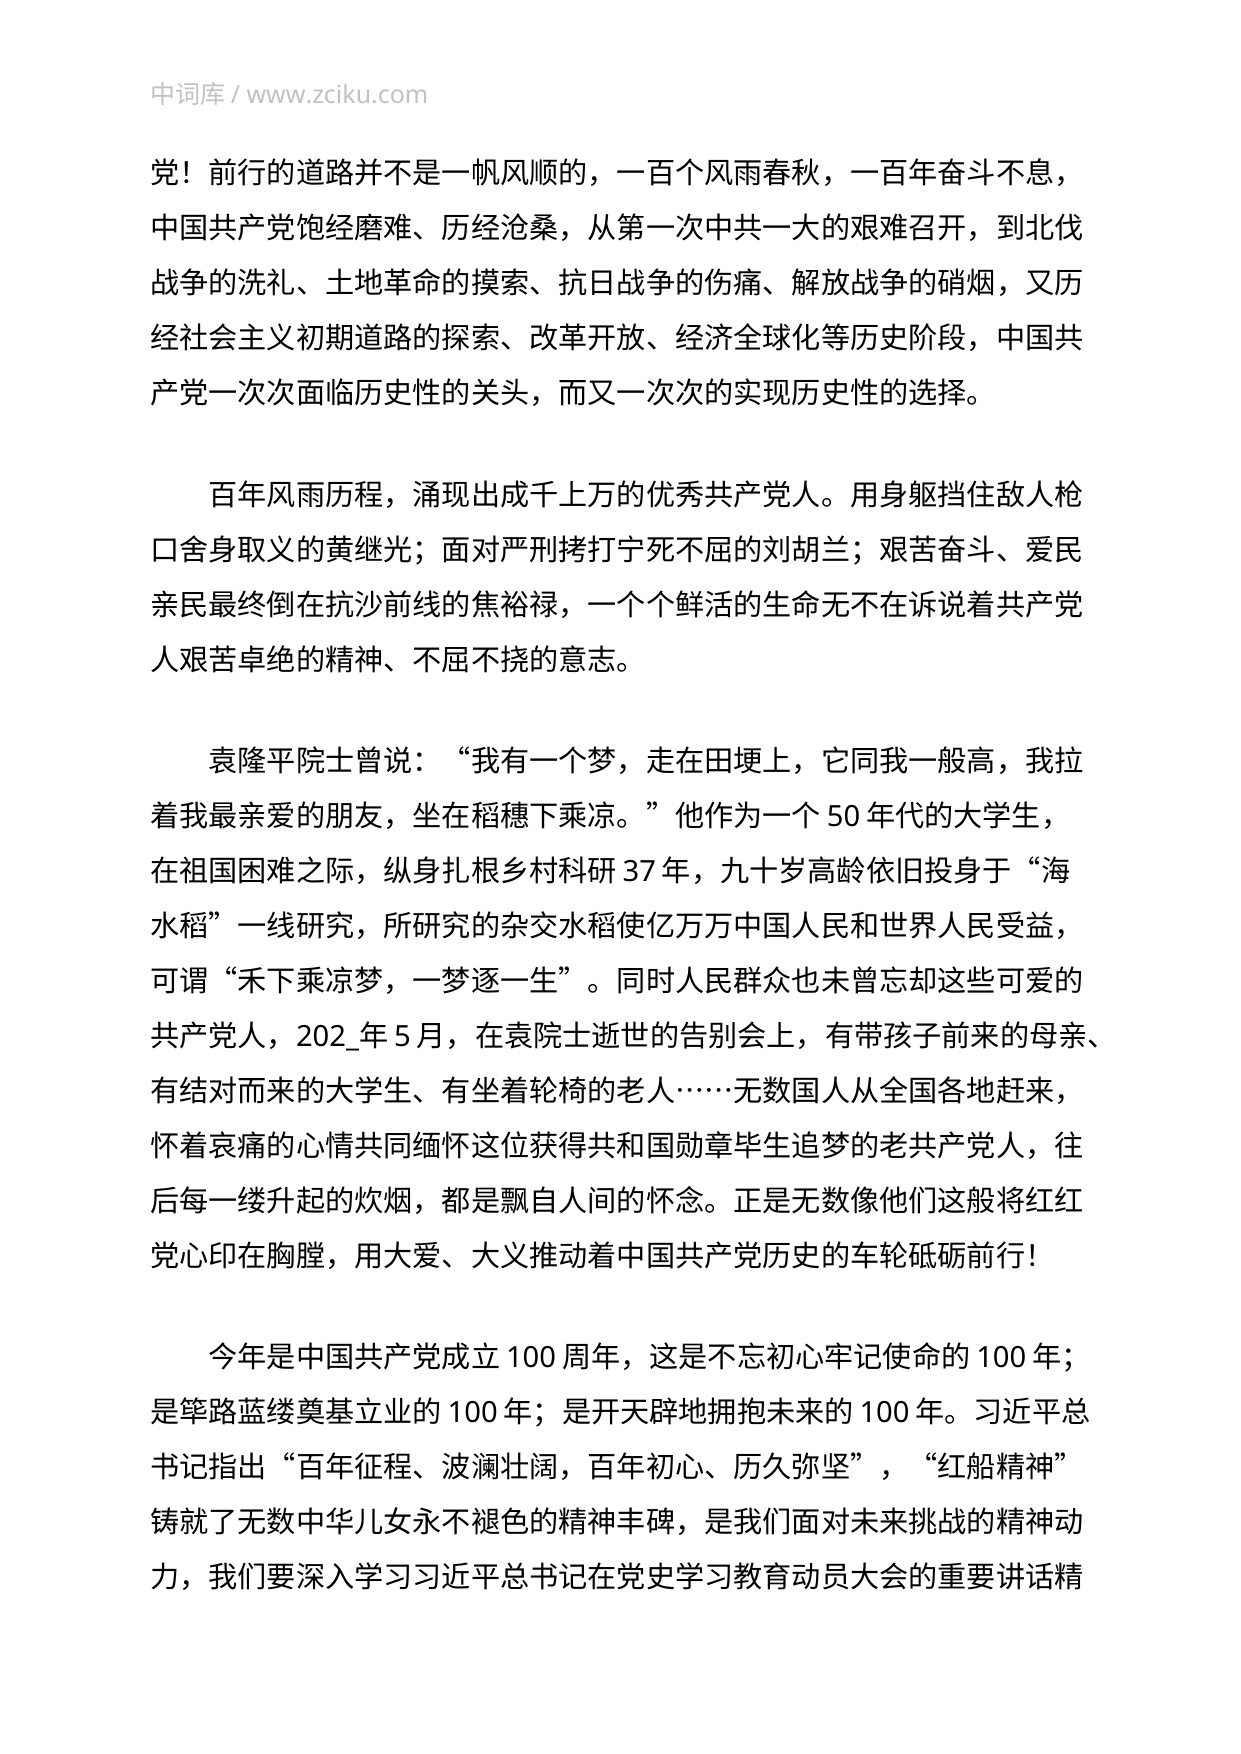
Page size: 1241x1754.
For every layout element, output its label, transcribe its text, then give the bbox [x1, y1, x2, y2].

text 袁隆平院士曾说：“我有一个梦，走在田埂上，它同我一般高，我拉着我最亲爱的朋友，坐在稻穗下乘凉。”他作为一个50年代的大学生，在祖国困难之际，纵身扎根乡村科研37年，九十岁高龄依旧投身于“海水稻”一线研究，所研究的杂交水稻使亿万万中国人民和世界人民受益，可谓“禾下乘凉梦，一梦逐一生”。同时人民群众也未曾忘却这些可爱的共产党人，202_年5月，在袁院士逝世的告别会上，有带孩子前来的母亲、有结对而来的大学生、有坐着轮椅的老人……无数国人从全国各地赶来，怀着哀痛的心情共同缅怀这位获得共和国勋章毕生追梦的老共产党人，往后每一缕升起的炊烟，都是飘自人间的怀念。正是无数像他们这般将红红党心印在胸膛，用大爱、大义推动着中国共产党历史的车轮砥砺前行！ [150, 738, 1090, 1274]
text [150, 150, 1090, 412]
text 百年风雨历程，涌现出成千上万的优秀共产党人。用身躯挡住敌人枪口舍身取义的黄继光；面对严刑拷打宁死不屈的刘胡兰；艰苦奋斗、爱民亲民最终倒在抗沙前线的焦裕禄，一个个鲜活的生命无不在诉说着共产党人艰苦卓绝的精神、不屈不挠的意志。 [150, 471, 1090, 678]
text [150, 1334, 1090, 1596]
